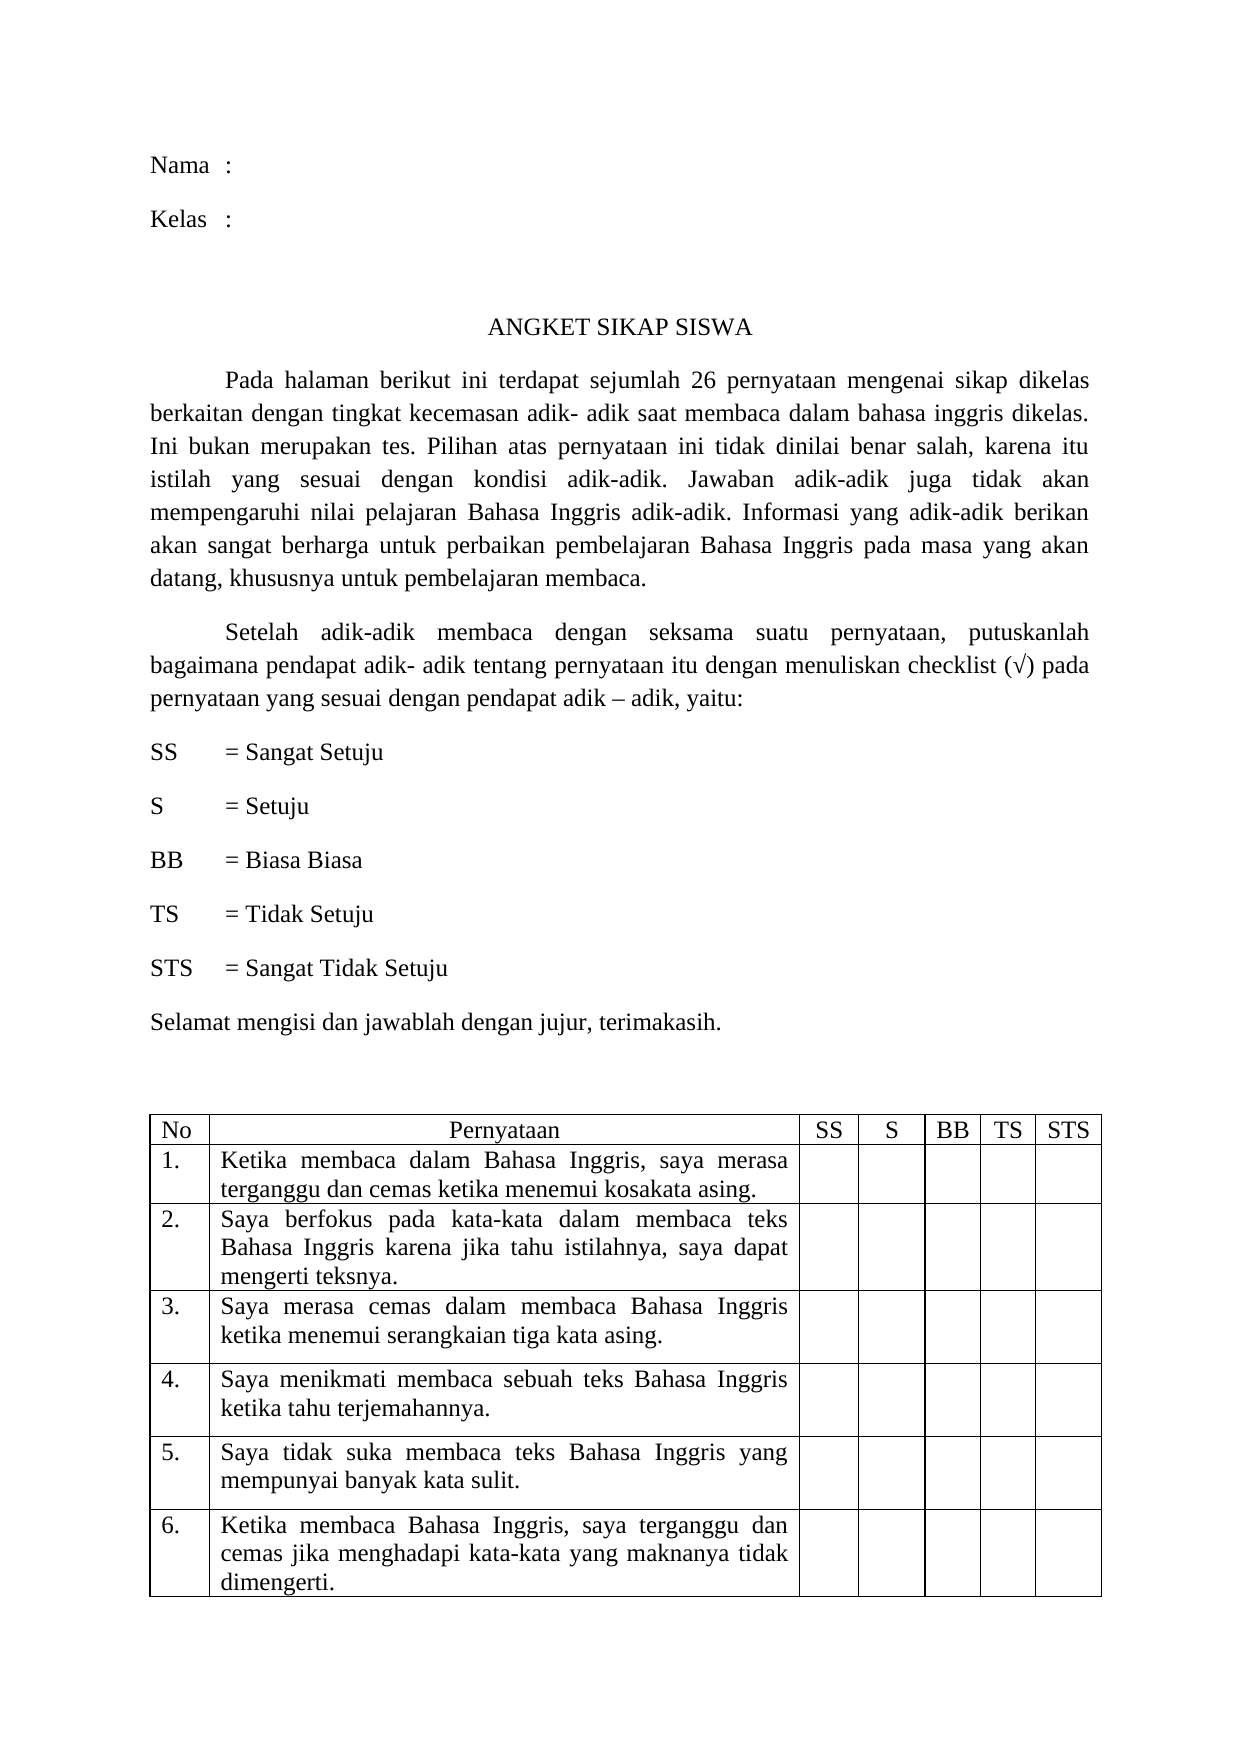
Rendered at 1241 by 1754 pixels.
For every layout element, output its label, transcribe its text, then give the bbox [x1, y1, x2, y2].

table_cell Saya tidak suka membaca teks Bahasa Inggris yang mempunyai banyak kata sulit. [210, 1437, 799, 1509]
table_cell [859, 1437, 924, 1509]
table_header No [151, 1115, 209, 1144]
table_cell [926, 1204, 980, 1290]
table_cell [1036, 1364, 1101, 1436]
table_cell [926, 1364, 980, 1436]
text TS = Tidak Setuju [150, 899, 1090, 928]
table_cell [859, 1291, 924, 1363]
table_cell [981, 1291, 1035, 1363]
text SS = Sangat Setuju [150, 737, 1090, 766]
table_cell [859, 1204, 924, 1290]
table_cell [1036, 1510, 1101, 1596]
table_cell [1036, 1204, 1101, 1290]
table_cell Ketika membaca dalam Bahasa Inggris, saya merasa terganggu dan cemas ketika menemui kosakata asing. [210, 1145, 799, 1203]
table_cell [1036, 1145, 1101, 1203]
text Nama : [150, 150, 1090, 179]
text S = Setuju [150, 791, 1090, 820]
table_cell [981, 1437, 1035, 1509]
table_cell [1036, 1291, 1101, 1363]
table_header S [859, 1115, 924, 1144]
table_cell [800, 1437, 858, 1509]
table_cell 5. [151, 1437, 209, 1509]
table_cell [859, 1510, 924, 1596]
table_cell [981, 1204, 1035, 1290]
table_cell 2. [151, 1204, 209, 1290]
table_cell [800, 1364, 858, 1436]
table_cell [926, 1145, 980, 1203]
table_cell [926, 1291, 980, 1363]
table_header STS [1036, 1115, 1101, 1144]
table_cell [859, 1145, 924, 1203]
text Selamat mengisi dan jawablah dengan jujur, terimakasih. [150, 1007, 1090, 1035]
text STS = Sangat Tidak Setuju [150, 953, 1090, 981]
table_header BB [926, 1115, 980, 1144]
table_cell 6. [151, 1510, 209, 1596]
text Kelas : [150, 204, 1090, 233]
text Pada halaman berikut ini terdapat sejumlah 26 pernyataan mengenai sikap dikelas berkaitan dengan tingkat kecemasan adik- adik saat membaca dalam bahasa inggris dikelas. Ini bukan merupakan tes. Pilihan atas pernyataan ini tidak dinilai benar salah, karena itu istilah yang sesuai dengan kondisi adik-adik. Jawaban adik-adik juga tidak akan mempengaruhi nilai pelajaran Bahasa Inggris adik-adik. Informasi yang adik-adik berikan akan sangat berharga untuk perbaikan pembelajaran Bahasa Inggris pada masa yang akan datang, khususnya untuk pembelajaran membaca. [150, 365, 1090, 592]
table_cell Saya berfokus pada kata-kata dalam membaca teks Bahasa Inggris karena jika tahu istilahnya, saya dapat mengerti teksnya. [210, 1204, 799, 1290]
table_cell [800, 1510, 858, 1596]
table_cell [981, 1145, 1035, 1203]
table_cell 3. [151, 1291, 209, 1363]
table_cell [926, 1510, 980, 1596]
table_cell [926, 1437, 980, 1509]
table_header SS [800, 1115, 858, 1144]
table_cell [1036, 1437, 1101, 1509]
table_cell 1. [151, 1145, 209, 1203]
table_cell [981, 1510, 1035, 1596]
table_cell [981, 1364, 1035, 1436]
table_cell [859, 1364, 924, 1436]
table_cell 4. [151, 1364, 209, 1436]
table_header TS [981, 1115, 1035, 1144]
text BB = Biasa Biasa [150, 845, 1090, 874]
table_cell [800, 1145, 858, 1203]
table_cell [800, 1204, 858, 1290]
text ANGKET SIKAP SISWA [150, 312, 1090, 340]
table_cell Saya merasa cemas dalam membaca Bahasa Inggris ketika menemui serangkaian tiga kata asing. [210, 1291, 799, 1363]
table_cell Saya menikmati membaca sebuah teks Bahasa Inggris ketika tahu terjemahannya. [210, 1364, 799, 1436]
table_cell [800, 1291, 858, 1363]
text Setelah adik-adik membaca dengan seksama suatu pernyataan, putuskanlah bagaimana pendapat adik- adik tentang pernyataan itu dengan menuliskan checklist (√) pada pernyataan yang sesuai dengan pendapat adik – adik, yaitu: [150, 617, 1090, 712]
table_cell Ketika membaca Bahasa Inggris, saya terganggu dan cemas jika menghadapi kata-kata yang maknanya tidak dimengerti. [210, 1510, 799, 1596]
table_header Pernyataan [210, 1115, 799, 1144]
